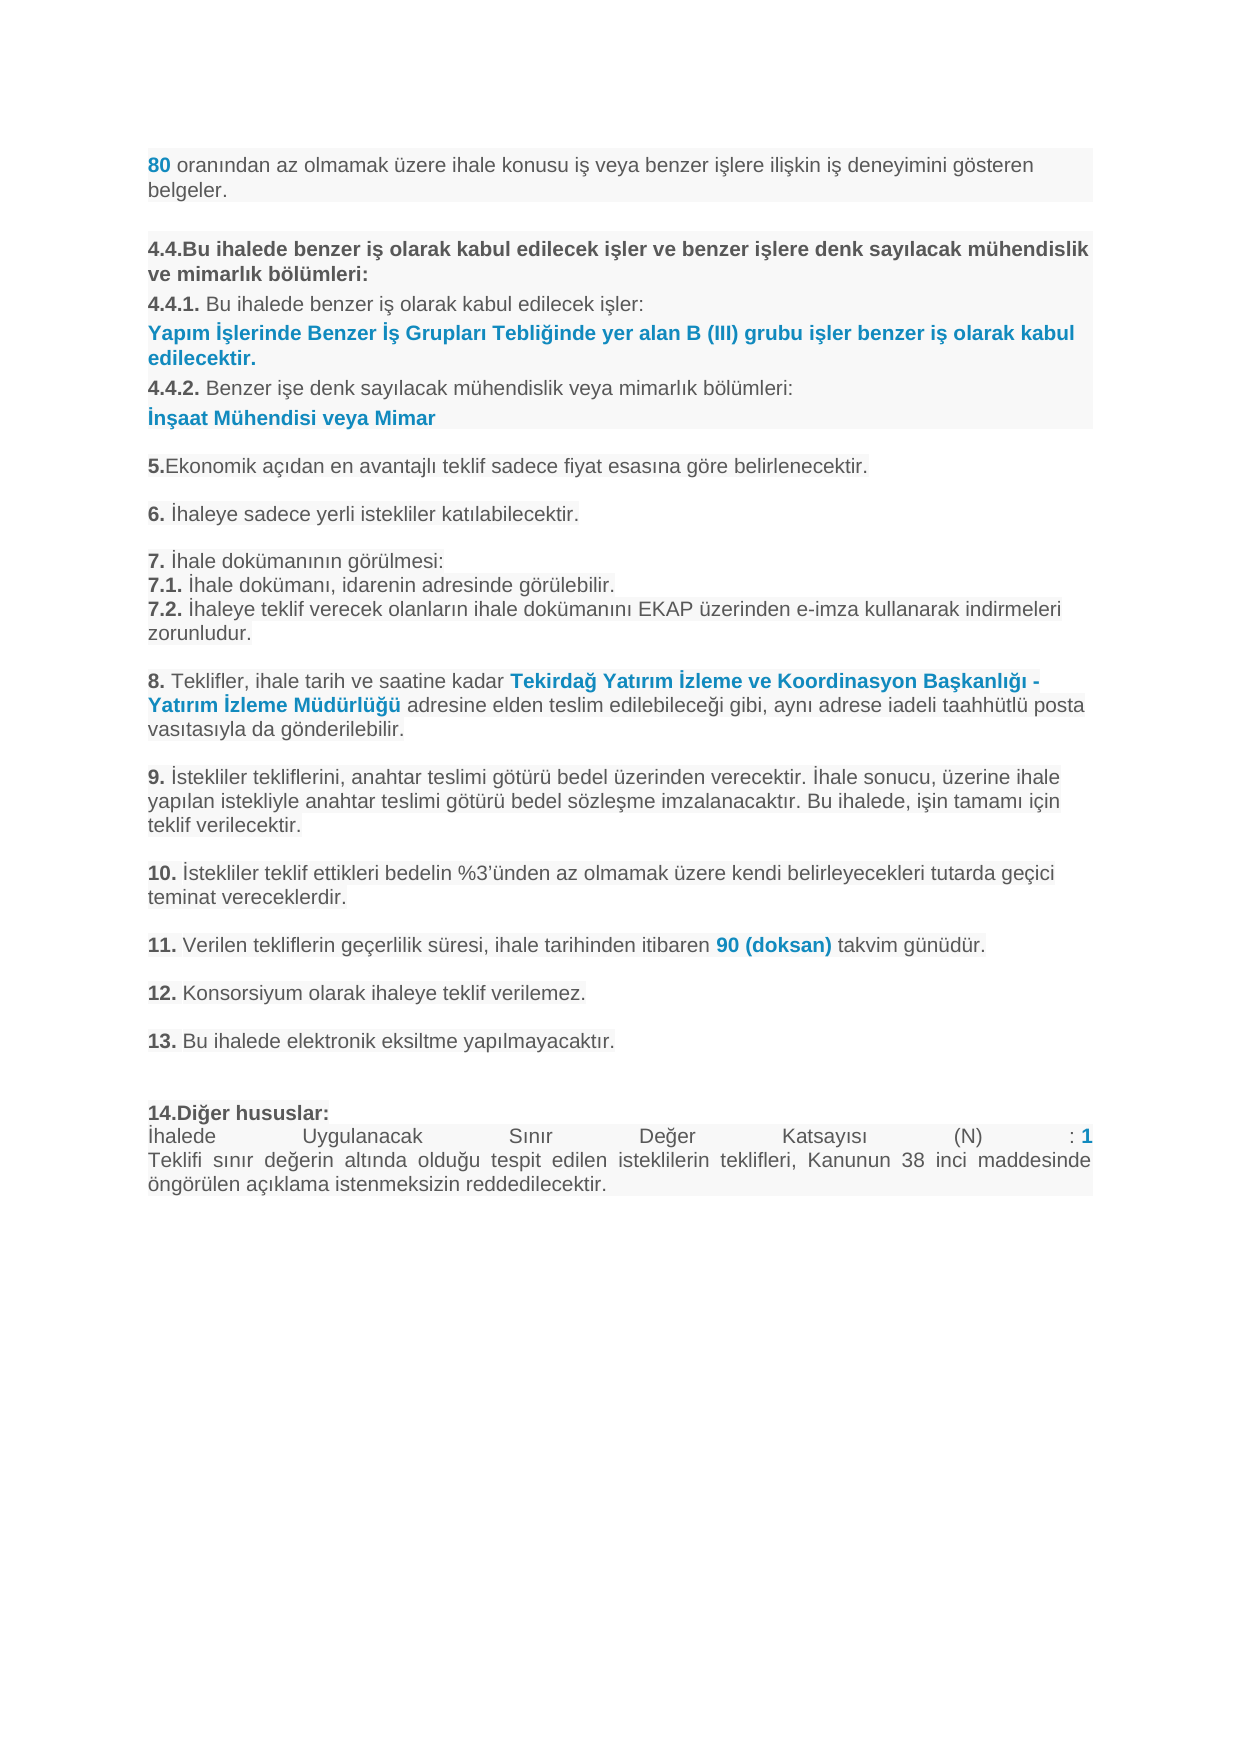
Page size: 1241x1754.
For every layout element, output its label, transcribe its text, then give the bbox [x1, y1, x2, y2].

table_cell 4.4.2. Benzer işe denk sayılacak mühendislik veya mimarlık bölümleri: [148, 370, 1093, 400]
table_cell Yapım İşlerinde Benzer İş Grupları Tebliğinde yer alan B (III) grubu işler benzer iş olarak kabul edilecektir. [148, 315, 1093, 370]
text 5.Ekonomik açıdan en avantajlı teklif sadece fiyat esasına göre belirlenecektir. 6. İhaleye sadece yerli istekliler katılabilecektir. 7. İhale dokümanının görülmesi: 7.1. İhale dokümanı, idarenin adresinde görülebilir. 7.2. İhaleye teklif verecek olanların ihale dokümanını EKAP üzerinden e-imza kullanarak indirmeleri zorunludur. 8. Teklifler, ihale tarih ve saatine kadar Tekirdağ Yatırım İzleme ve Koordinasyon Başkanlığı - Yatırım İzleme Müdürlüğü adresine elden teslim edilebileceği gibi, aynı adrese iadeli taahhütlü posta vasıtasıyla da gönderilebilir. 9. İstekliler tekliflerini, anahtar teslimi götürü bedel üzerinden verecektir. İhale sonucu, üzerine ihale yapılan istekliyle anahtar teslimi götürü bedel sözleşme imzalanacaktır. Bu ihalede, işin tamamı için teklif verilecektir. 10. İstekliler teklif ettikleri bedelin %3’ünden az olmamak üzere kendi belirleyecekleri tutarda geçici teminat vereceklerdir. 11. Verilen tekliflerin geçerlilik süresi, ihale tarihinden itibaren 90 (doksan) takvim günüdür. 12. Konsorsiyum olarak ihaleye teklif verilemez. 13. Bu ihalede elektronik eksiltme yapılmayacaktır. 14.Diğer hususlar: [148, 429, 1093, 1124]
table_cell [148, 148, 1093, 202]
text İhalede Uygulanacak Sınır Değer Katsayısı (N) : 1 Teklifi sınır değerin altında olduğu tespit edilen isteklilerin teklifleri, Kanunun 38 inci maddesinde öngörülen açıklama istenmeksizin reddedilecektir. [148, 1124, 1093, 1196]
table_cell İnşaat Mühendisi veya Mimar [148, 400, 1093, 429]
table_cell 4.4.1. Bu ihalede benzer iş olarak kabul edilecek işler: [148, 286, 1093, 315]
table_header 4.4.Bu ihalede benzer iş olarak kabul edilecek işler ve benzer işlere denk sayılacak mühendislik ve mimarlık bölümleri: [148, 231, 1093, 286]
